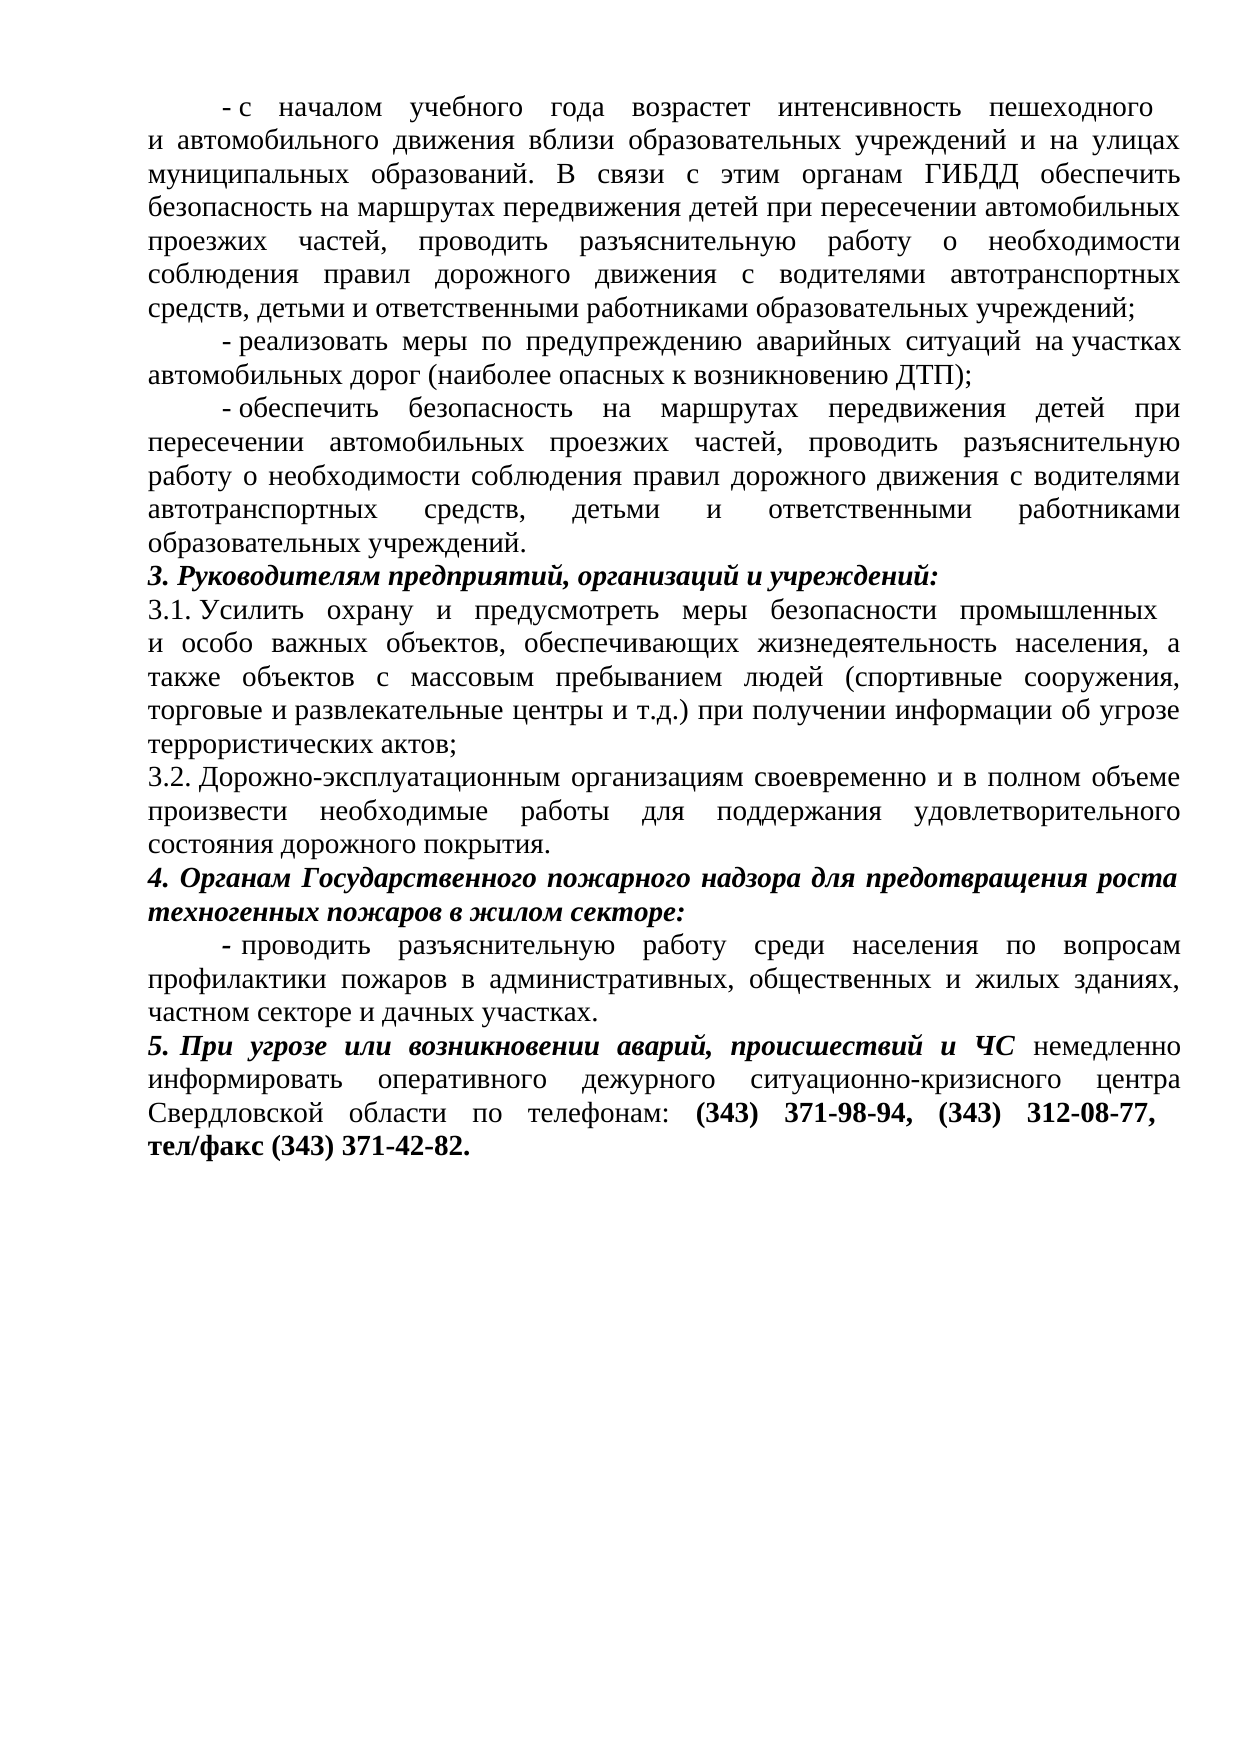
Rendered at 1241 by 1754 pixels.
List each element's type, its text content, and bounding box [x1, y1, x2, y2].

text 3. Руководителям предприятий, организаций и учреждений: [148, 558, 1181, 592]
text - с началом учебного года возрастет интенсивность пешеходного и автомобильного движения вблизи образовательных учреждений и на улицах муниципальных образований. В связи с этим органам ГИБДД обеспечить безопасность на маршрутах передвижения детей при пересечении автомобильных проезжих частей, проводить разъяснительную работу о необходимости соблюдения правил дорожного движения с водителями автотранспортных средств, детьми и ответственными работниками образовательных учреждений; [148, 89, 1181, 323]
text - реализовать меры по предупреждению аварийных ситуаций на участках автомобильных дорог (наиболее опасных к возникновению ДТП); [148, 323, 1181, 391]
text 3.1. Усилить охрану и предусмотреть меры безопасности промышленных и особо важных объектов, обеспечивающих жизнедеятельность населения, а также объектов с массовым пребыванием людей (спортивные сооружения, торговые и развлекательные центры и т.д.) при получении информации об угрозе террористических актов; [148, 592, 1181, 759]
text 4. Органам Государственного пожарного надзора для предотвращения роста техногенных пожаров в жилом секторе: [148, 860, 1181, 927]
text - проводить разъяснительную работу среди населения по вопросам профилактики пожаров в административных, общественных и жилых зданиях, частном секторе и дачных участках. [148, 927, 1181, 1028]
text - обеспечить безопасность на маршрутах передвижения детей при пересечении автомобильных проезжих частей, проводить разъяснительную работу о необходимости соблюдения правил дорожного движения с водителями автотранспортных средств, детьми и ответственными работниками образовательных учреждений. [148, 391, 1181, 558]
text 3.2. Дорожно-эксплуатационным организациям своевременно и в полном объеме произвести необходимые работы для поддержания удовлетворительного состояния дорожного покрытия. [148, 759, 1181, 860]
text 5. При угрозе или возникновении аварий, происшествий и ЧС немедленно информировать оперативного дежурного ситуационно-кризисного центра Свердловской области по телефонам: (343) 371-98-94, (343) 312-08-77, тел/факс (343) 371-42-82. [148, 1028, 1181, 1162]
